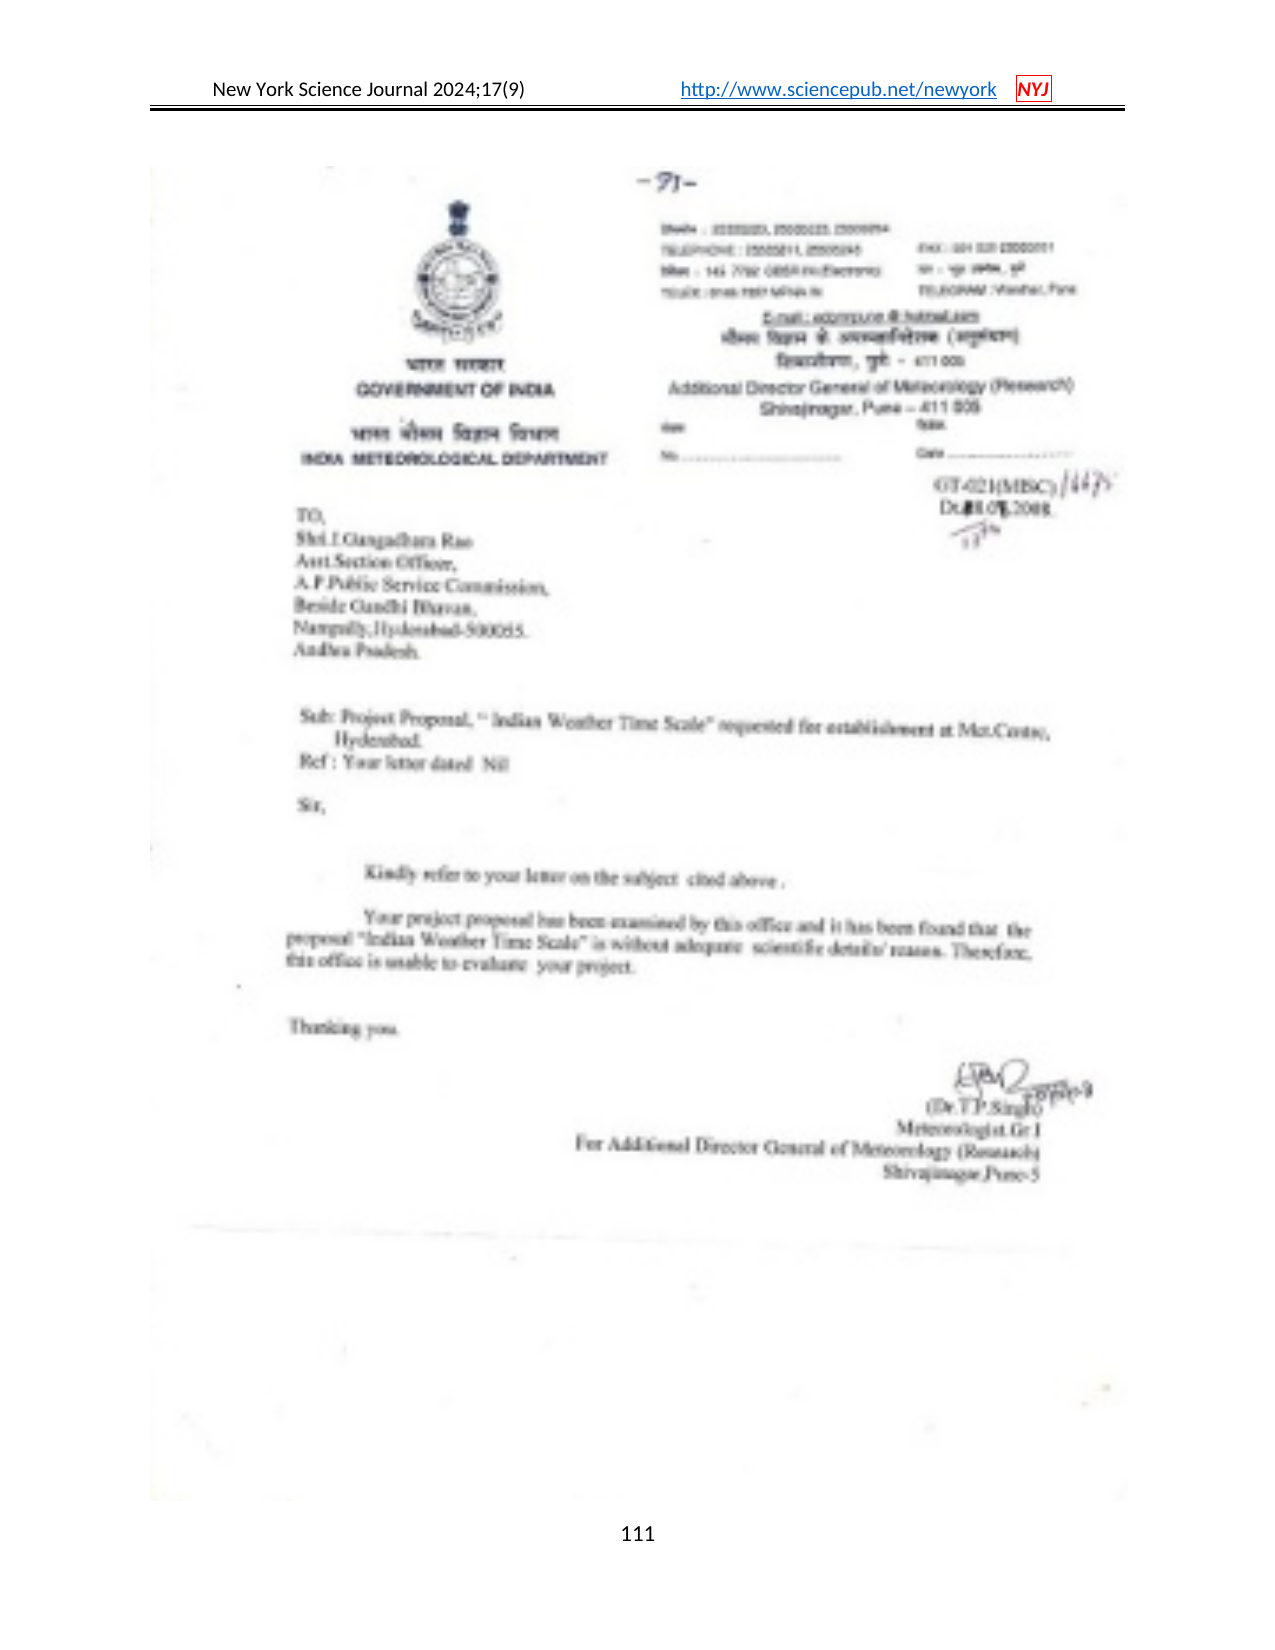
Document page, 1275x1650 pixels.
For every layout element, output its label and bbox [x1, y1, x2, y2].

picture [150, 166, 1128, 1501]
